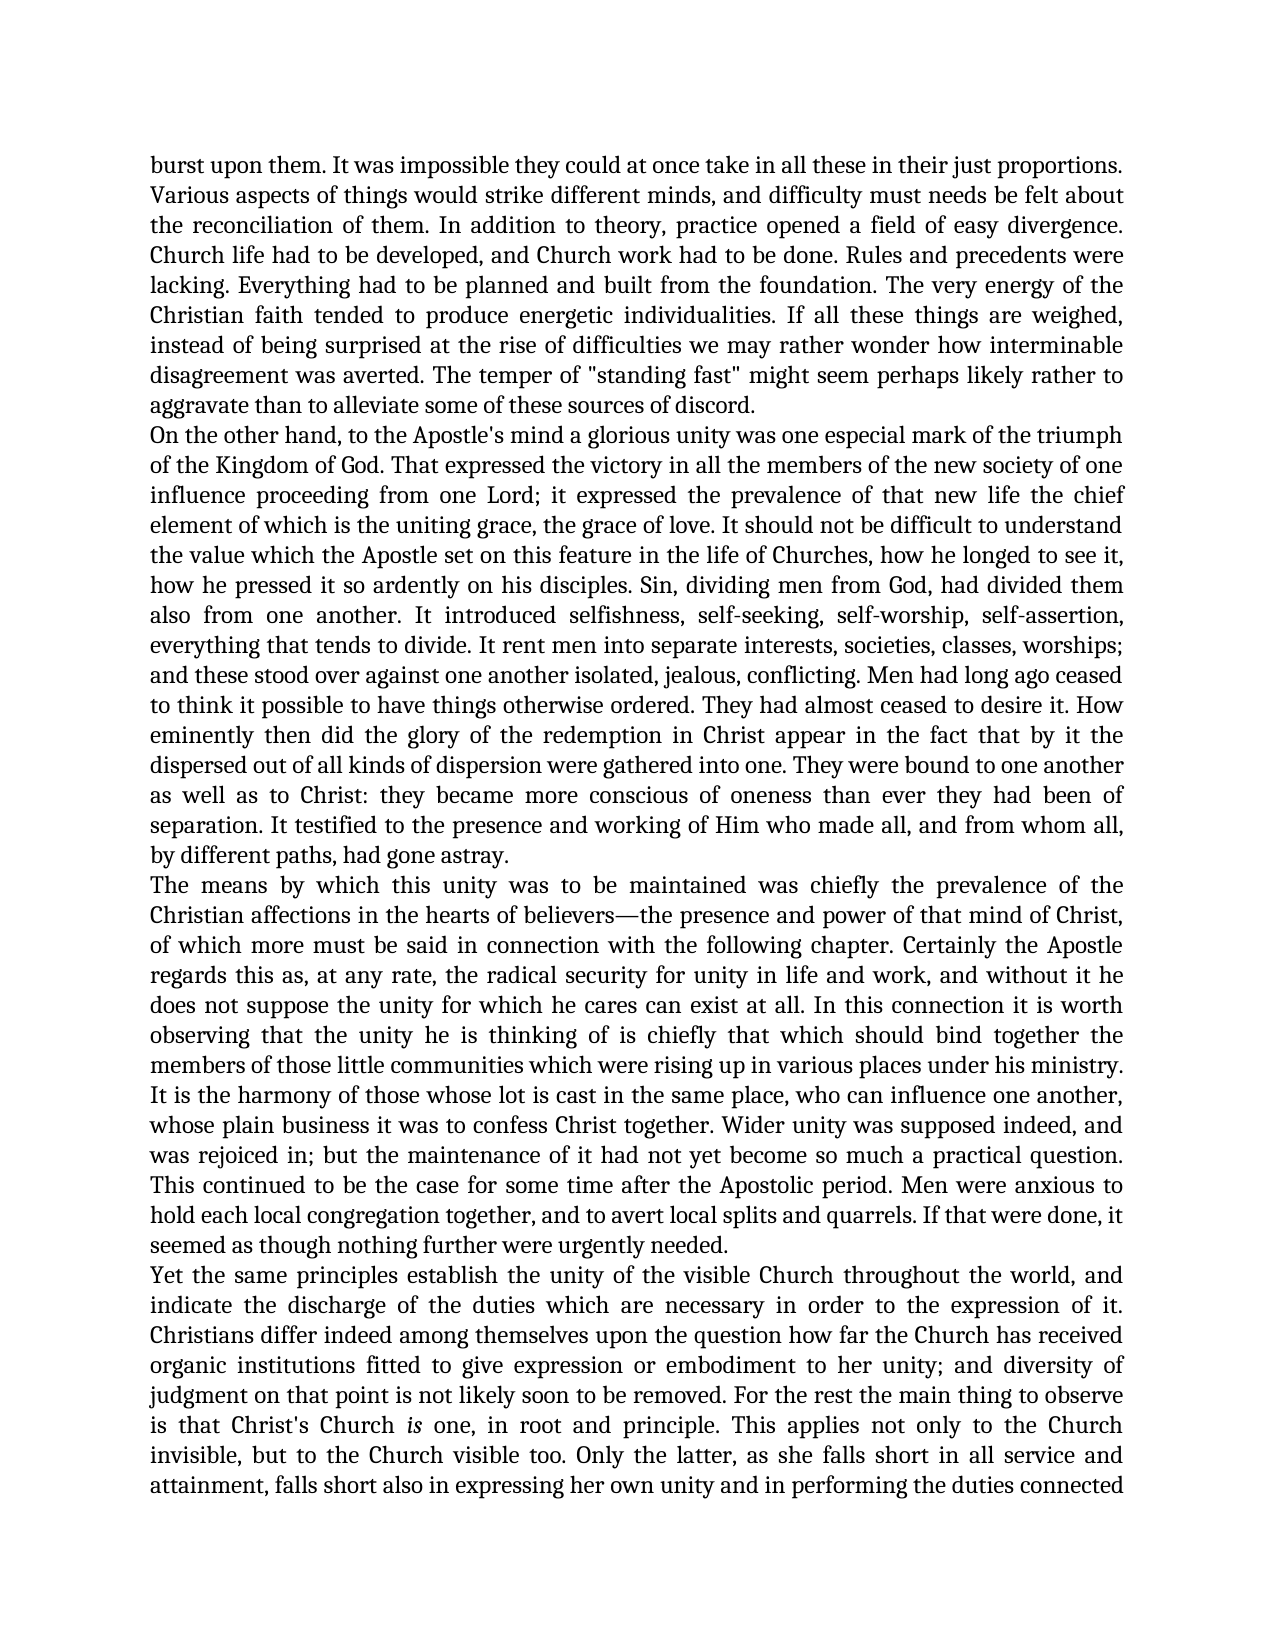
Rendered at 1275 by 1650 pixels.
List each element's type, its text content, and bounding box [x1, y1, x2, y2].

text The means by which this unity was to be maintained was chiefly the prevalence of the Christian affections in the hearts of believers—the presence and power of that mind of Christ, of which more must be said in connection with the following chapter. Certainly the Apostle regards this as, at any rate, the radical security for unity in life and work, and without it he does not suppose the unity for which he cares can exist at all. In this connection it is worth observing that the unity he is thinking of is chiefly that which should bind together the members of those little communities which were rising up in various places under his ministry. It is the harmony of those whose lot is cast in the same place, who can influence one another, whose plain business it was to confess Christ together. Wider unity was supposed indeed, and was rejoiced in; but the maintenance of it had not yet become so much a practical question. This continued to be the case for some time after the Apostolic period. Men were anxious to hold each local congregation together, and to avert local splits and quarrels. If that were done, it seemed as though nothing further were urgently needed. [150, 870, 1125, 1260]
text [150, 1260, 1125, 1500]
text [150, 150, 1125, 420]
text On the other hand, to the Apostle's mind a glorious unity was one especial mark of the triumph of the Kingdom of God. That expressed the victory in all the members of the new society of one influence proceeding from one Lord; it expressed the prevalence of that new life the chief element of which is the uniting grace, the grace of love. It should not be difficult to understand the value which the Apostle set on this feature in the life of Churches, how he longed to see it, how he pressed it so ardently on his disciples. Sin, dividing men from God, had divided them also from one another. It introduced selfishness, self-seeking, self-worship, self-assertion, everything that tends to divide. It rent men into separate interests, societies, classes, worships; and these stood over against one another isolated, jealous, conflicting. Men had long ago ceased to think it possible to have things otherwise ordered. They had almost ceased to desire it. How eminently then did the glory of the redemption in Christ appear in the fact that by it the dispersed out of all kinds of dispersion were gathered into one. They were bound to one another as well as to Christ: they became more conscious of oneness than ever they had been of separation. It testified to the presence and working of Him who made all, and from whom all, by different paths, had gone astray. [150, 420, 1125, 870]
